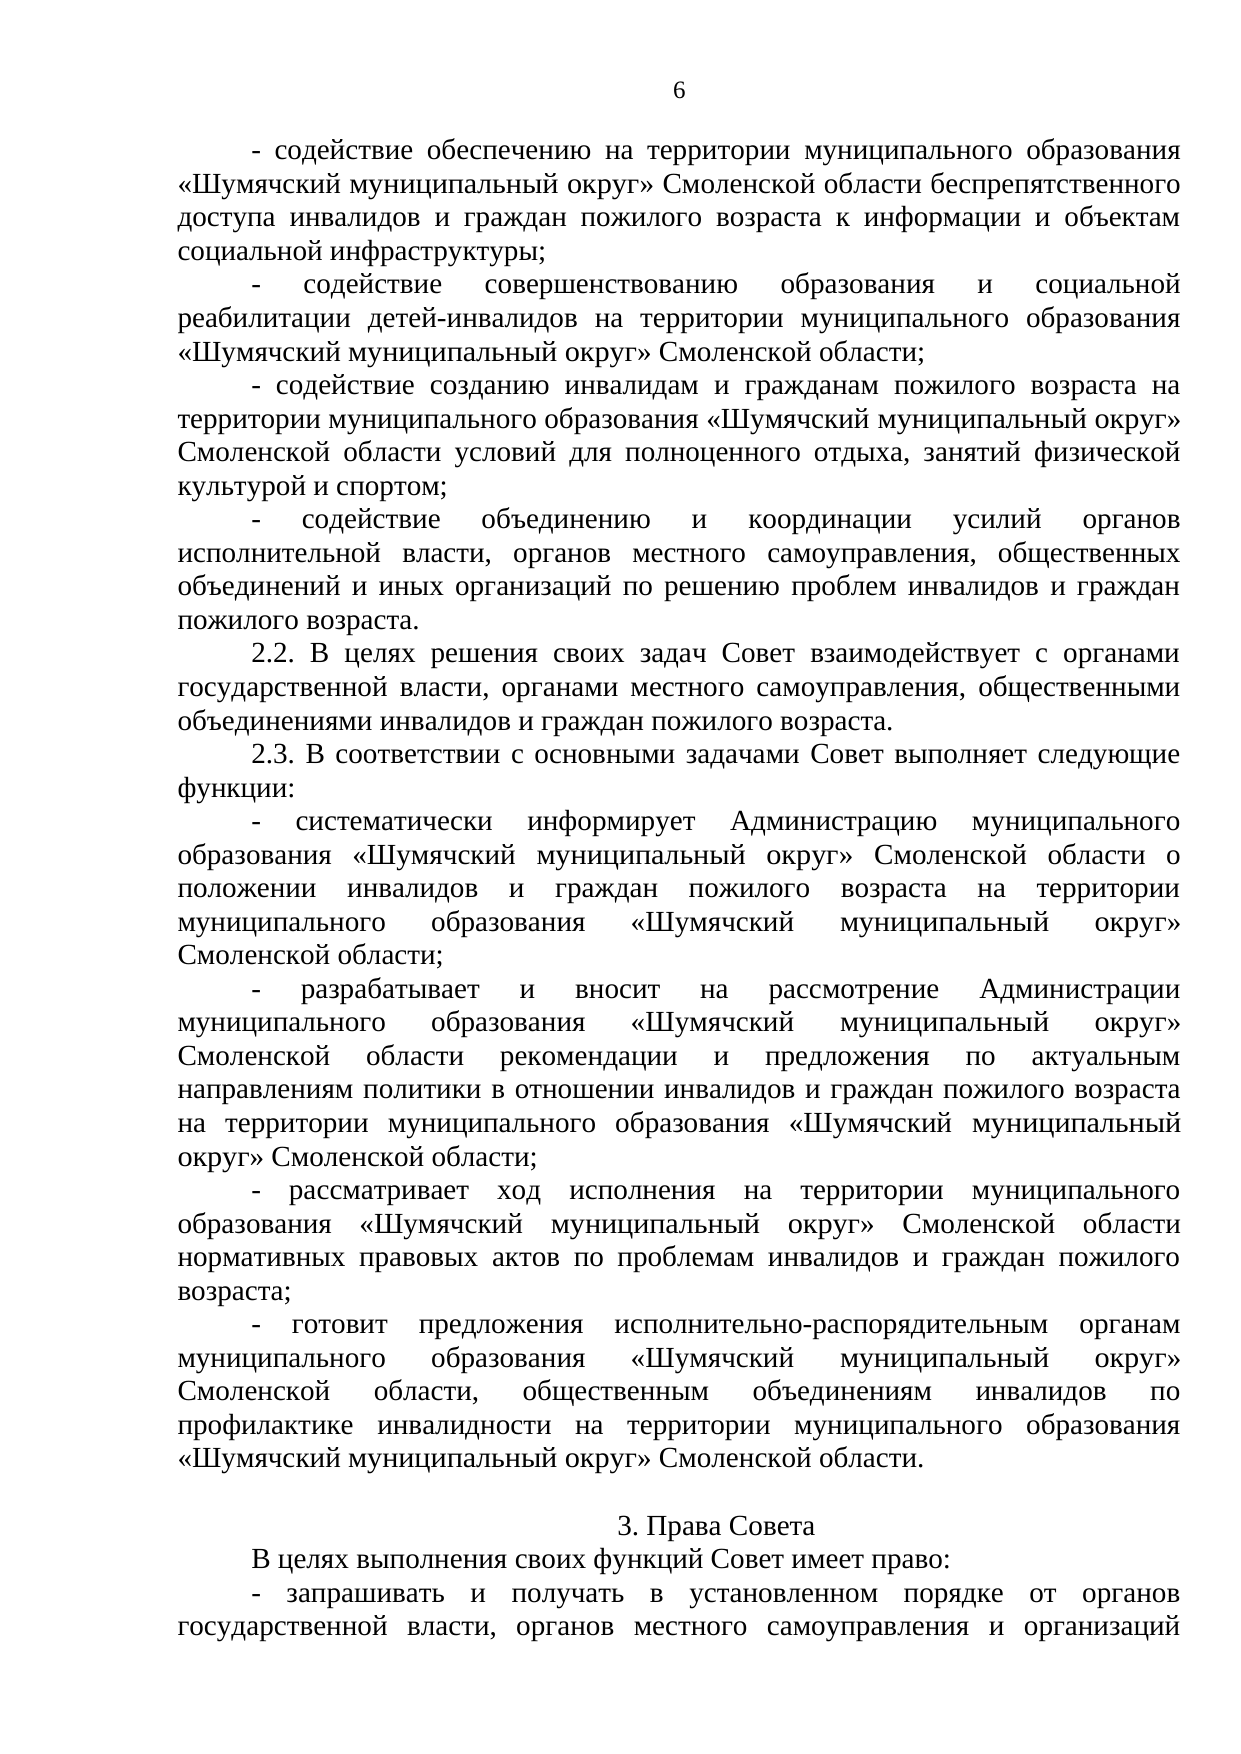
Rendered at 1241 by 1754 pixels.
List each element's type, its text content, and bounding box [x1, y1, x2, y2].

text 2.3. В соответствии с основными задачами Совет выполняет следующие функции: [177, 736, 1181, 803]
text - готовит предложения исполнительно-распорядительным органам муниципального образования «Шумячский муниципальный округ» Смоленской области, общественным объединениям инвалидов по профилактике инвалидности на территории муниципального образования «Шумячский муниципальный округ» Смоленской области. [177, 1306, 1181, 1474]
text - систематически информирует Администрацию муниципального образования «Шумячский муниципальный округ» Смоленской области о положении инвалидов и граждан пожилого возраста на территории муниципального образования «Шумячский муниципальный округ» Смоленской области; [177, 803, 1181, 971]
text В целях выполнения своих функций Совет имеет право: [177, 1541, 1181, 1575]
text - содействие созданию инвалидам и гражданам пожилого возраста на территории муниципального образования «Шумячский муниципальный округ» Смоленской области условий для полноценного отдыха, занятий физической культурой и спортом; [177, 367, 1181, 501]
text 3. Права Совета [177, 1508, 1181, 1541]
text - рассматривает ход исполнения на территории муниципального образования «Шумячский муниципальный округ» Смоленской области нормативных правовых актов по проблемам инвалидов и граждан пожилого возраста; [177, 1172, 1181, 1306]
text - разрабатывает и вносит на рассмотрение Администрации муниципального образования «Шумячский муниципальный округ» Смоленской области рекомендации и предложения по актуальным направлениям политики в отношении инвалидов и граждан пожилого возраста на территории муниципального образования «Шумячский муниципальный округ» Смоленской области; [177, 971, 1181, 1172]
text 2.2. В целях решения своих задач Совет взаимодействует с органами государственной власти, органами местного самоуправления, общественными объединениями инвалидов и граждан пожилого возраста. [177, 636, 1181, 736]
text - содействие обеспечению на территории муниципального образования «Шумячский муниципальный округ» Смоленской области беспрепятственного доступа инвалидов и граждан пожилого возраста к информации и объектам социальной инфраструктуры; [177, 132, 1181, 267]
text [177, 1575, 1181, 1642]
text - содействие объединению и координации усилий органов исполнительной власти, органов местного самоуправления, общественных объединений и иных организаций по решению проблем инвалидов и граждан пожилого возраста. [177, 501, 1181, 636]
text - содействие совершенствованию образования и социальной реабилитации детей-инвалидов на территории муниципального образования «Шумячский муниципальный округ» Смоленской области; [177, 267, 1181, 367]
